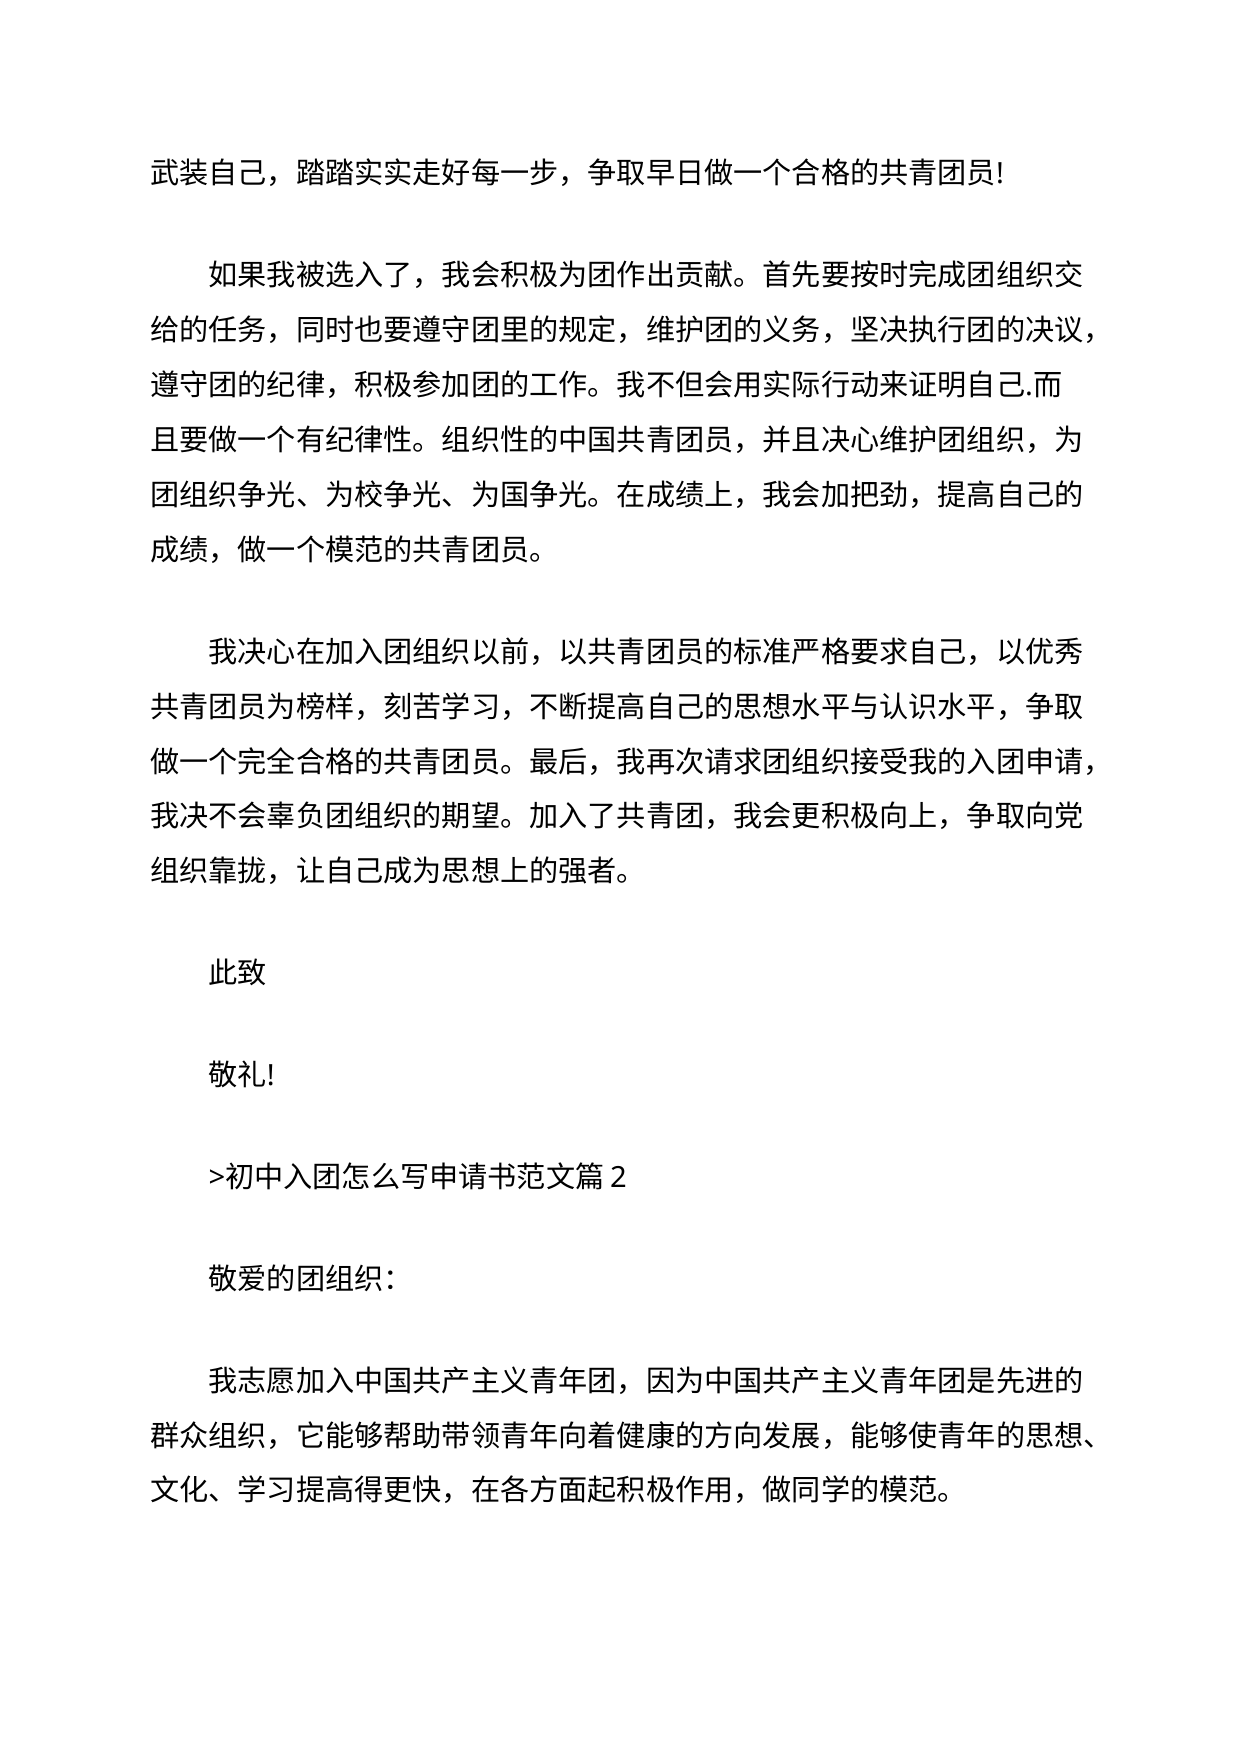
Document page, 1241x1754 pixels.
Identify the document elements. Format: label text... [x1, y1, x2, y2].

text 敬礼! [150, 1051, 1090, 1094]
text 我志愿加入中国共产主义青年团，因为中国共产主义青年团是先进的群众组织，它能够帮助带领青年向着健康的方向发展，能够使青年的思想、文化、学习提高得更快，在各方面起积极作用，做同学的模范。 [150, 1357, 1090, 1509]
text 此致 [150, 950, 1090, 992]
text >初中入团怎么写申请书范文篇2 [150, 1153, 1090, 1196]
text 如果我被选入了，我会积极为团作出贡献。首先要按时完成团组织交给的任务，同时也要遵守团里的规定，维护团的义务，坚决执行团的决议，遵守团的纪律，积极参加团的工作。我不但会用实际行动来证明自己.而且要做一个有纪律性。组织性的中国共青团员，并且决心维护团组织，为团组织争光、为校争光、为国争光。在成绩上，我会加把劲，提高自己的成绩，做一个模范的共青团员。 [150, 252, 1090, 569]
text 我决心在加入团组织以前，以共青团员的标准严格要求自己，以优秀共青团员为榜样，刻苦学习，不断提高自己的思想水平与认识水平，争取做一个完全合格的共青团员。最后，我再次请求团组织接受我的入团申请，我决不会辜负团组织的期望。加入了共青团，我会更积极向上，争取向党组织靠拢，让自己成为思想上的强者。 [150, 628, 1090, 890]
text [150, 150, 1090, 192]
text 敬爱的团组织： [150, 1255, 1090, 1298]
